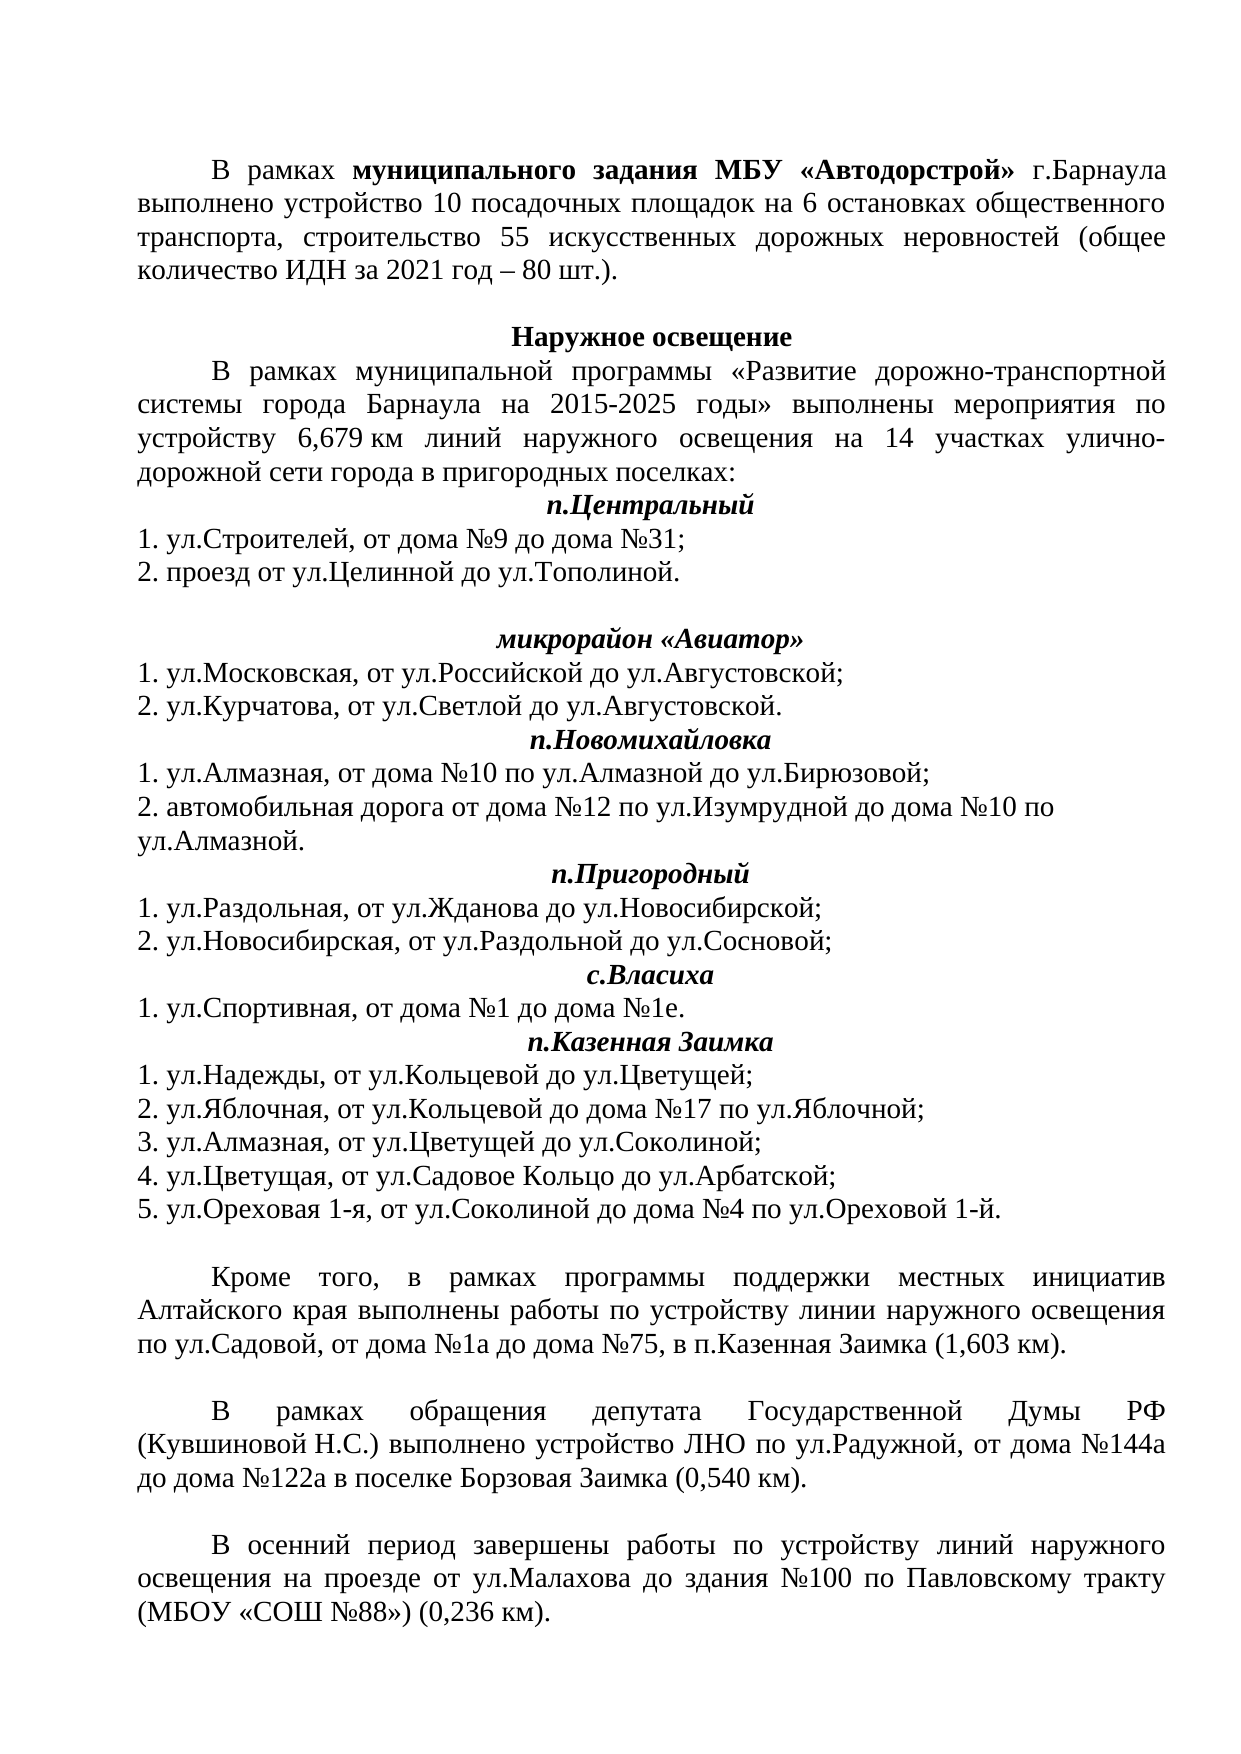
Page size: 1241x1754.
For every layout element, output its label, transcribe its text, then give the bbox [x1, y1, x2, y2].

text В рамках муниципальной программы «Развитие дорожно-транспортной системы города Барнаула на 2015-2025 годы» выполнены мероприятия по устройству 6,679 км линий наружного освещения на 14 участках улично-дорожной сети города в пригородных поселках: [137, 353, 1167, 487]
text 1. ул.Московская, от ул.Российской до ул.Августовской; [137, 655, 1167, 688]
text п.Центральный [137, 487, 1167, 521]
list 2. ул.Яблочная, от ул.Кольцевой до дома №17 по ул.Яблочной; [137, 1091, 1167, 1124]
text п.Пригородный [137, 856, 1167, 890]
text микрорайон «Авиатор» [137, 621, 1167, 655]
text 2. ул.Курчатова, от ул.Светлой до ул.Августовской. [137, 688, 1167, 722]
text 1. ул.Спортивная, от дома №1 до дома №1е. [137, 990, 1167, 1024]
list 1. ул.Надежды, от ул.Кольцевой до ул.Цветущей; [137, 1057, 1167, 1091]
text Наружное освещение [137, 319, 1167, 353]
text 2. проезд от ул.Целинной до ул.Тополиной. [137, 554, 1167, 588]
text 1. ул.Алмазная, от дома №10 по ул.Алмазной до ул.Бирюзовой; [137, 756, 1167, 789]
list 3. ул.Алмазная, от ул.Цветущей до ул.Соколиной; [137, 1124, 1167, 1158]
text 1. ул.Раздольная, от ул.Жданова до ул.Новосибирской; [137, 890, 1167, 923]
text п.Новомихайловка [137, 722, 1167, 756]
text Кроме того, в рамках программы поддержки местных инициатив Алтайского края выполнены работы по устройству линии наружного освещения по ул.Садовой, от дома №1а до дома №75, в п.Казенная Заимка (1,603 км). [137, 1259, 1167, 1359]
text с.Власиха [137, 957, 1167, 990]
text п.Казенная Заимка [137, 1024, 1167, 1057]
list 4. ул.Цветущая, от ул.Садовое Кольцо до ул.Арбатской; [137, 1158, 1167, 1192]
text 1. ул.Строителей, от дома №9 до дома №31; [137, 521, 1167, 554]
text В рамках муниципального задания МБУ «Автодорстрой» г.Барнаула выполнено устройство 10 посадочных площадок на 6 остановках общественного транспорта, строительство 55 искусственных дорожных неровностей (общее количество ИДН за 2021 год – 80 шт.). [137, 152, 1167, 286]
text 2. автомобильная дорога от дома №12 по ул.Изумрудной до дома №10 по ул.Алмазной. [137, 789, 1167, 856]
text 2. ул.Новосибирская, от ул.Раздольной до ул.Сосновой; [137, 923, 1167, 957]
text В осенний период завершены работы по устройству линий наружного освещения на проезде от ул.Малахова до здания №100 по Павловскому тракту (МБОУ «СОШ №88») (0,236 км). [137, 1527, 1167, 1628]
list 5. ул.Ореховая 1-я, от ул.Соколиной до дома №4 по ул.Ореховой 1-й. [137, 1192, 1167, 1225]
text В рамках обращения депутата Государственной Думы РФ (Кувшиновой Н.С.) выполнено устройство ЛНО по ул.Радужной, от дома №144а до дома №122а в поселке Борзовая Заимка (0,540 км). [137, 1393, 1167, 1493]
